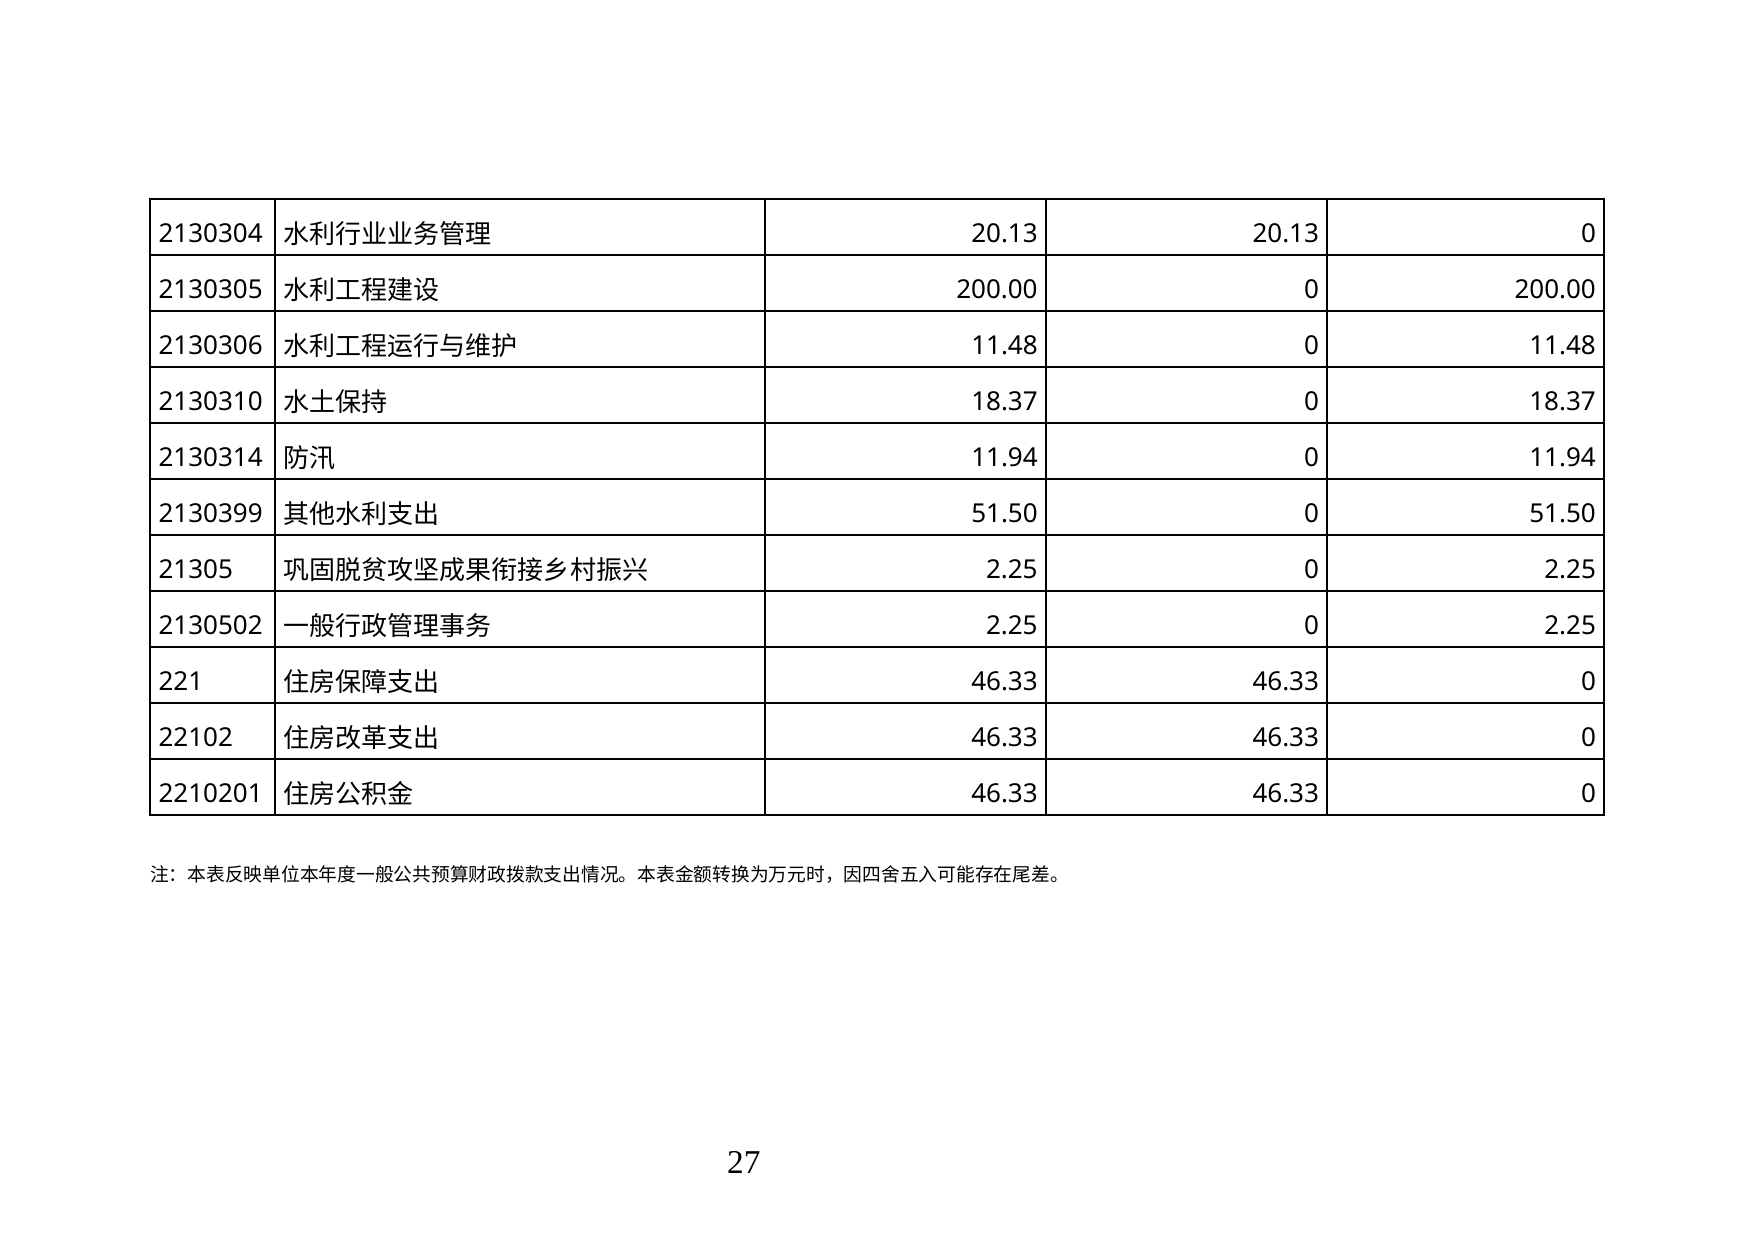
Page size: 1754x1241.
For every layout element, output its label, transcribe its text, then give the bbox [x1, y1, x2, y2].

table_cell 水利工程运行与维护 [276, 312, 764, 366]
table_cell 0 [1328, 704, 1603, 758]
table_cell 11.94 [1328, 424, 1603, 478]
table_cell 20.13 [1047, 200, 1326, 254]
table_cell 0 [1328, 760, 1603, 814]
table_cell 其他水利支出 [276, 480, 764, 534]
table_cell 住房公积金 [276, 760, 764, 814]
table_cell 0 [1047, 256, 1326, 310]
table_cell 11.94 [766, 424, 1045, 478]
table_cell 0 [1047, 536, 1326, 590]
table_cell 46.33 [1047, 704, 1326, 758]
table_cell 2.25 [766, 536, 1045, 590]
table_cell 2130304 [151, 200, 274, 254]
table_cell 46.33 [766, 704, 1045, 758]
table_cell 51.50 [766, 480, 1045, 534]
table_cell 22102 [151, 704, 274, 758]
table_cell 0 [1047, 368, 1326, 422]
table_cell 46.33 [1047, 648, 1326, 702]
table_cell 2130305 [151, 256, 274, 310]
table_cell 2.25 [1328, 592, 1603, 646]
table_cell 0 [1047, 424, 1326, 478]
table_cell 21305 [151, 536, 274, 590]
table_cell 221 [151, 648, 274, 702]
table_cell 11.48 [766, 312, 1045, 366]
table_cell 0 [1328, 648, 1603, 702]
table_cell 200.00 [766, 256, 1045, 310]
table_cell 200.00 [1328, 256, 1603, 310]
table_cell 46.33 [766, 648, 1045, 702]
table_cell 0 [1047, 592, 1326, 646]
table_cell 46.33 [1047, 760, 1326, 814]
table_cell 2130310 [151, 368, 274, 422]
table_cell 51.50 [1328, 480, 1603, 534]
table_cell 住房改革支出 [276, 704, 764, 758]
table_cell 水利行业业务管理 [276, 200, 764, 254]
text 注：本表反映单位本年度一般公共预算财政拨款支出情况。本表金额转换为万元时，因四舍五入可能存在尾差。 [150, 857, 1604, 889]
table_cell 2130314 [151, 424, 274, 478]
table_cell 20.13 [766, 200, 1045, 254]
table_cell 11.48 [1328, 312, 1603, 366]
table_cell 18.37 [1328, 368, 1603, 422]
table_cell 一般行政管理事务 [276, 592, 764, 646]
table_cell 水利工程建设 [276, 256, 764, 310]
table_cell 防汛 [276, 424, 764, 478]
table_cell 0 [1047, 312, 1326, 366]
table_cell 住房保障支出 [276, 648, 764, 702]
table_cell 0 [1047, 480, 1326, 534]
table_cell 2.25 [1328, 536, 1603, 590]
table_cell 46.33 [766, 760, 1045, 814]
table_cell 巩固脱贫攻坚成果衔接乡村振兴 [276, 536, 764, 590]
table_cell 2130502 [151, 592, 274, 646]
table_cell 水土保持 [276, 368, 764, 422]
table_cell 2210201 [151, 760, 274, 814]
table_cell 2130399 [151, 480, 274, 534]
table_cell 2.25 [766, 592, 1045, 646]
table_cell 2130306 [151, 312, 274, 366]
table_cell 18.37 [766, 368, 1045, 422]
table_cell 0 [1328, 200, 1603, 254]
